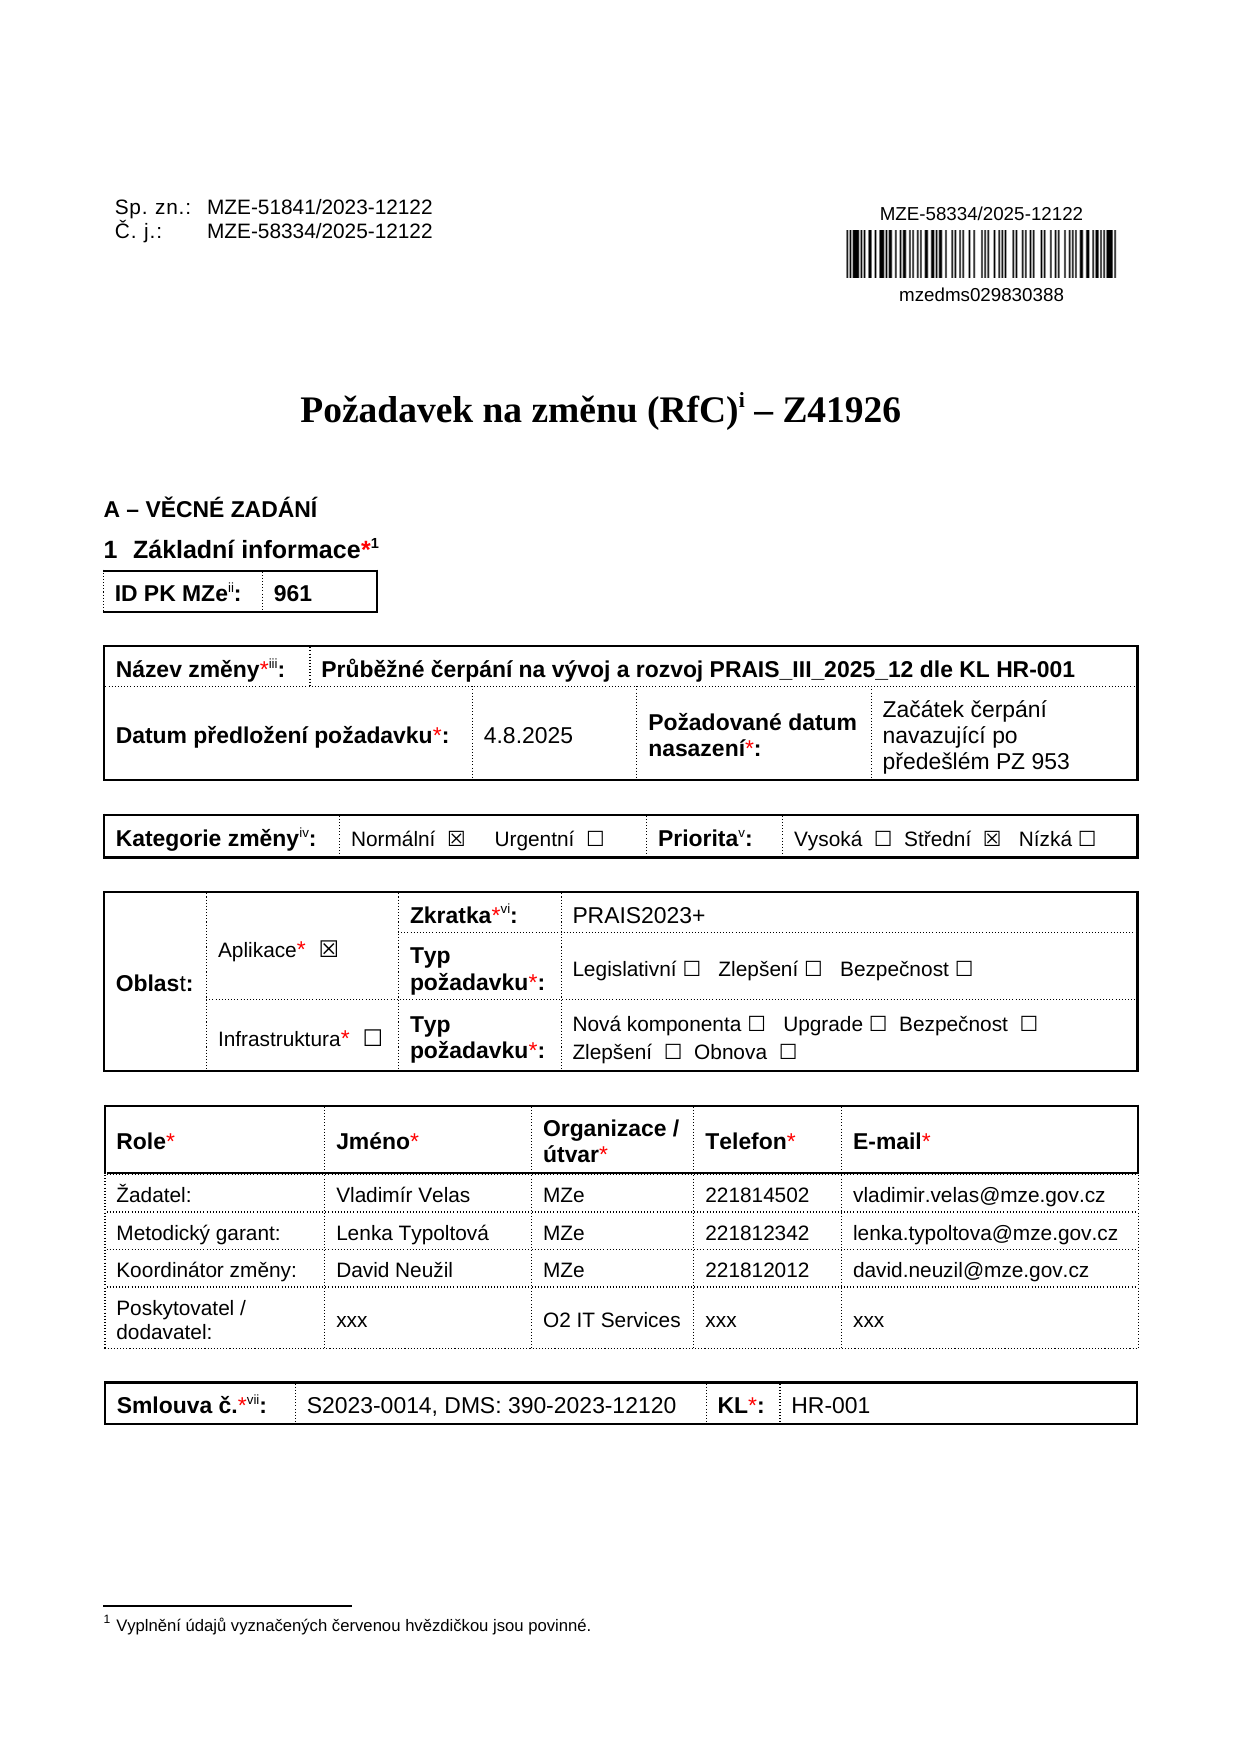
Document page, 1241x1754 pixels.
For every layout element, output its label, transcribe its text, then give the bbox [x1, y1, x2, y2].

text a – věcné zadání [103, 496, 1092, 522]
picture [839, 230, 1124, 278]
table_cell Koordinátor změny: [105, 1249, 325, 1286]
table_cell xxx [694, 1286, 842, 1348]
table_header ID PK MZe: [103, 572, 262, 611]
table_cell Vladimír Velas [325, 1174, 532, 1211]
table_cell 221812012 [694, 1249, 842, 1286]
table_header Smlouva č.*: [106, 1384, 295, 1423]
list Požadavek na změnu (RfC) – Z41926 [103, 387, 1092, 431]
table_cell Datum předložení požadavku*: [105, 686, 472, 779]
table_cell vladimir.velas@mze.gov.cz [842, 1174, 1138, 1211]
table_cell xxx [842, 1286, 1138, 1348]
table_header Název změny*: [105, 647, 310, 686]
table_cell david.neuzil@mze.gov.cz [842, 1249, 1138, 1286]
table_header Jméno* [325, 1107, 532, 1172]
table_cell David Neužil [325, 1249, 532, 1286]
table_cell MZe [532, 1249, 694, 1286]
table_header Oblast: [105, 893, 207, 1070]
table_cell Metodický garant: [105, 1211, 325, 1249]
table_header Vysoká Střední Nízká [783, 816, 1136, 856]
table_header Průběžné čerpání na vývoj a rozvoj PRAIS_III_2025_12 dle KL HR-001 [310, 647, 1136, 686]
table_cell Lenka Typoltová [325, 1211, 532, 1249]
table_header Sp. zn.: MZE-51841/2023-12122 Č. j.: MZE-58334/2025-12122 [103, 195, 665, 344]
table_header PRAIS2023+ [561, 893, 1136, 932]
table_cell MZe [532, 1211, 694, 1249]
table_cell xxx [325, 1286, 532, 1348]
table_header KL*: [706, 1384, 780, 1423]
table_cell MZe [532, 1174, 694, 1211]
table_header S2023-0014, DMS: 390-2023-12120 [295, 1384, 706, 1423]
table_header Role* [106, 1107, 325, 1172]
table_header Priorita: [647, 816, 783, 856]
table_header Aplikace* [207, 893, 398, 999]
table_header E-mail* [842, 1107, 1137, 1172]
table_cell Začátek čerpání navazující po předešlém PZ 953 [871, 686, 1136, 779]
table_header Organizace /útvar* [532, 1107, 694, 1172]
table_cell 221814502 [694, 1174, 842, 1211]
table_cell Typ požadavku*: [399, 932, 561, 999]
table_cell Infrastruktura* [207, 999, 398, 1070]
table_header [665, 195, 1136, 344]
table_header 961 [263, 572, 376, 611]
table_cell Legislativní Zlepšení Bezpečnost [561, 932, 1136, 999]
table_cell Poskytovatel / dodavatel: [105, 1286, 325, 1348]
table_cell Typ požadavku*: [399, 999, 561, 1070]
table_header HR-001 [780, 1384, 1136, 1423]
table_header Telefon* [694, 1107, 842, 1172]
table_cell 221812342 [694, 1211, 842, 1249]
table_header Zkratka*: [399, 893, 561, 932]
table_cell lenka.typoltova@mze.gov.cz [842, 1211, 1138, 1249]
subtitle Základní informace* [103, 534, 1092, 563]
table_cell O2 IT Services [532, 1286, 694, 1348]
table_cell Požadované datum nasazení*: [637, 686, 871, 779]
table_cell Nová komponenta Upgrade Bezpečnost Zlepšení Obnova [561, 999, 1136, 1070]
table_cell Žadatel: [105, 1174, 325, 1211]
table_header Kategorie změny: [105, 816, 339, 856]
table_header Normální Urgentní [340, 816, 647, 856]
